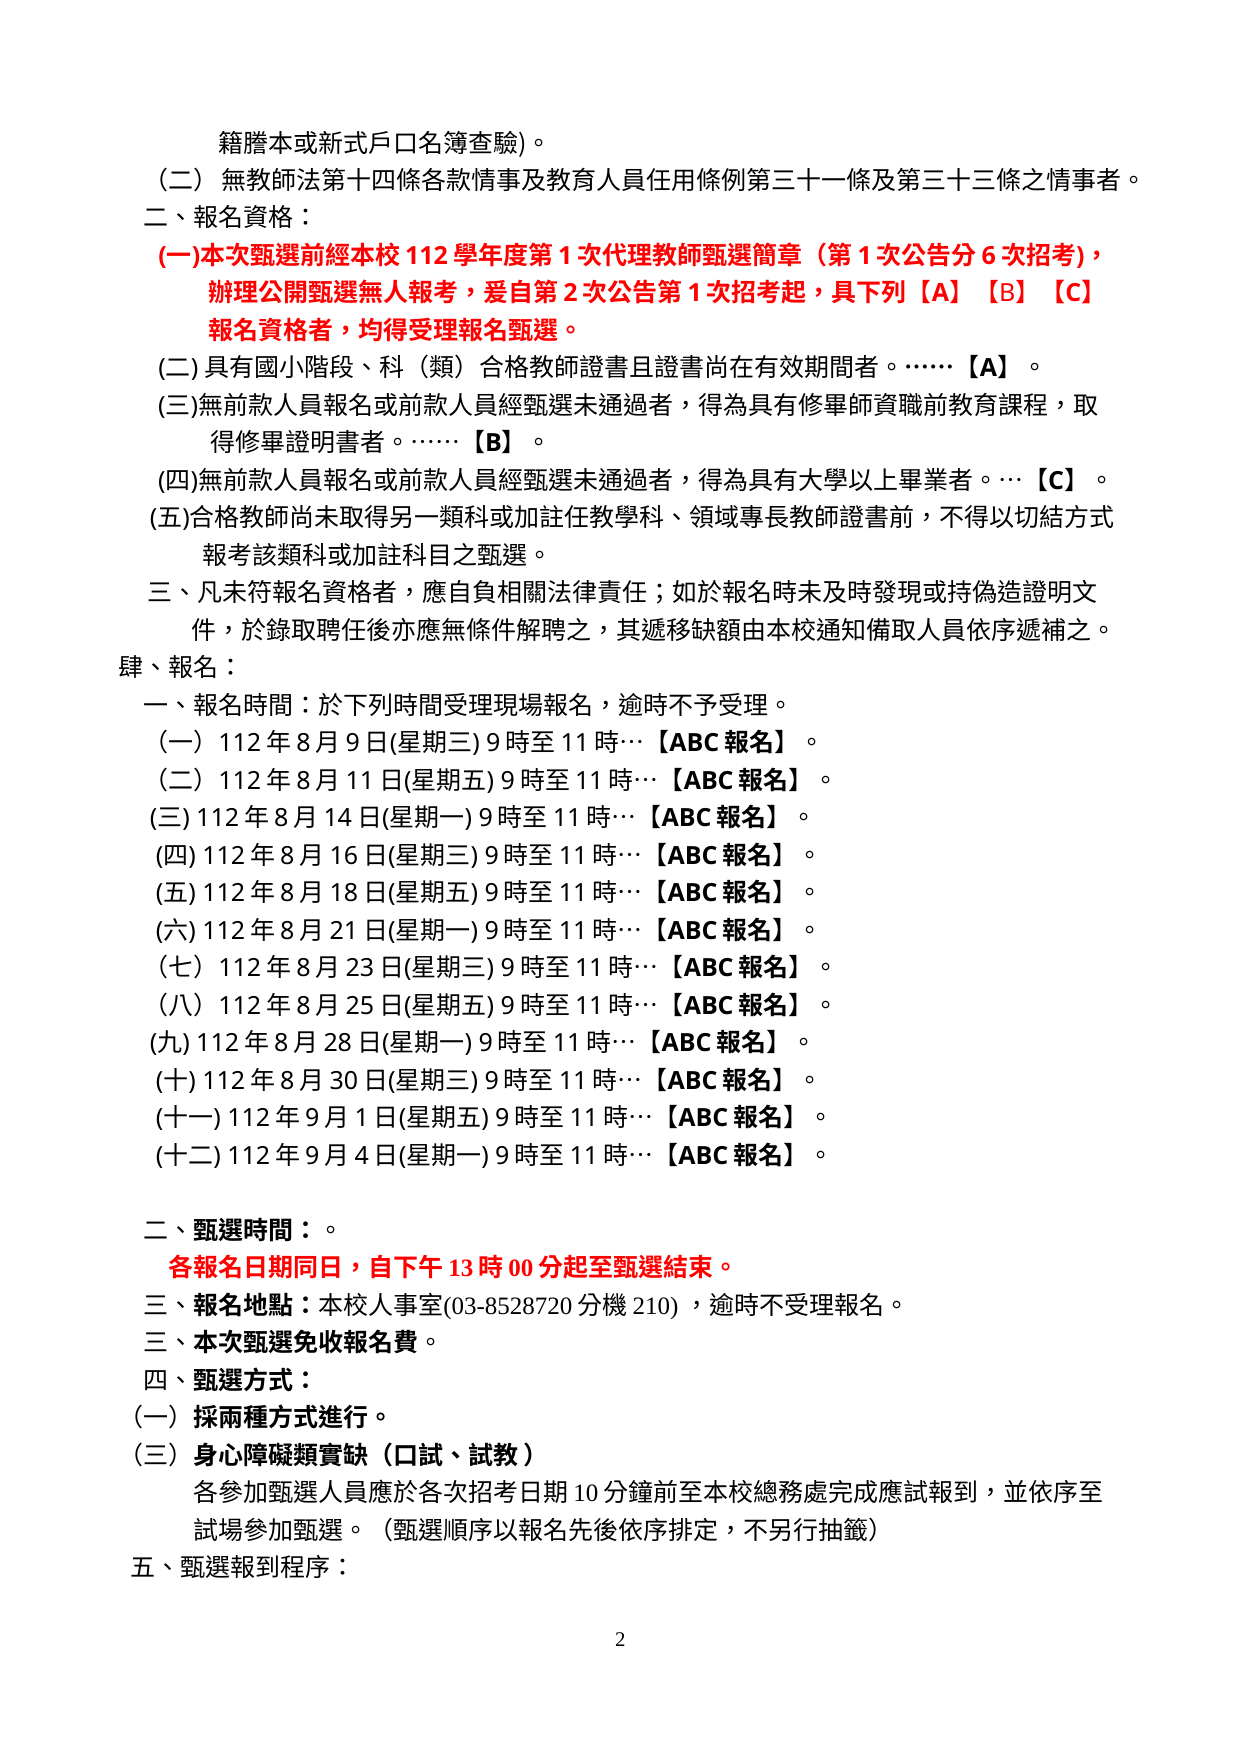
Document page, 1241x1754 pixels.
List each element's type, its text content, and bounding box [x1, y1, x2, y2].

text 肆、報名： [118, 647, 1122, 685]
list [143, 122, 1122, 160]
list 無教師法第十四條各款情事及教育人員任用條例第三十一條及第三十三條之情事者。 [143, 160, 1122, 197]
text (四)無前款人員報名或前款人員經甄選未通過者，得為具有大學以上畢業者。…【C】。 [158, 460, 1122, 497]
text (九) 112年8月28日(星期一) 9時至11時…【ABC報名】。 [118, 1022, 1122, 1060]
text （七）112年8月23日(星期三) 9時至11時…【ABC報名】。 [118, 947, 1122, 985]
text (一)本次甄選前經本校112學年度第1次代理教師甄選簡章（第1次公告分6次招考)，辦理公開甄選無人報考，爰自第2次公告第1次招考起，具下列【A】【B】【C】報名資格者，均得受理報名甄選。 [158, 235, 1122, 347]
text (十一) 112年9月1日(星期五) 9時至11時…【ABC報名】。 [118, 1097, 1122, 1135]
text (十) 112年8月30日(星期三) 9時至11時…【ABC報名】。 [118, 1060, 1122, 1097]
text (五)合格教師尚未取得另一類科或加註任教學科、領域專長教師證書前，不得以切結方式報考該類科或加註科目之甄選。 [143, 497, 1122, 572]
text 一、報名時間：於下列時間受理現場報名，逾時不予受理。 [143, 685, 1122, 722]
text （二）112年8月11日(星期五) 9時至11時…【ABC報名】。 [118, 760, 1122, 797]
text （一）112年8月9日(星期三) 9時至11時…【ABC報名】。 [118, 722, 1122, 760]
text 各參加甄選人員應於各次招考日期10分鐘前至本校總務處完成應試報到，並依序至試場參加甄選。（甄選順序以報名先後依序排定，不另行抽籤） [193, 1472, 1122, 1547]
text 三、本次甄選免收報名費。 [143, 1322, 1122, 1360]
text 各報名日期同日，自下午13時00分起至甄選結束。 [143, 1247, 1122, 1285]
text 四、甄選方式： [143, 1360, 1122, 1397]
text (六) 112年8月21日(星期一) 9時至11時…【ABC報名】。 [118, 910, 1122, 947]
text (四) 112年8月16日(星期三) 9時至11時…【ABC報名】。 [118, 835, 1122, 872]
text (五) 112年8月18日(星期五) 9時至11時…【ABC報名】。 [118, 872, 1122, 910]
text （一）採兩種方式進行。 [118, 1397, 1122, 1435]
text (十二) 112年9月4日(星期一) 9時至11時…【ABC報名】。 [118, 1135, 1122, 1172]
text 五、甄選報到程序： [118, 1547, 1122, 1585]
text 三、凡未符報名資格者，應自負相關法律責任；如於報名時未及時發現或持偽造證明文件，於錄取聘任後亦應無條件解聘之，其遞移缺額由本校通知備取人員依序遞補之。 [147, 572, 1122, 647]
text 二、報名資格： [143, 197, 1122, 235]
text （八）112年8月25日(星期五) 9時至11時…【ABC報名】。 [118, 985, 1122, 1022]
text 三、報名地點：本校人事室(03-8528720分機210) ，逾時不受理報名。 [143, 1285, 1122, 1322]
text (三) 112年8月14日(星期一) 9時至11時…【ABC報名】。 [118, 797, 1122, 835]
text (三)無前款人員報名或前款人員經甄選未通過者，得為具有修畢師資職前教育課程，取得修畢證明書者。……【B】。 [158, 385, 1122, 460]
text 二、甄選時間：。 [143, 1210, 1122, 1247]
text （三）身心障礙類實缺（口試、試教 ） [118, 1435, 1122, 1472]
text (二) 具有國小階段、科（類）合格教師證書且證書尚在有效期間者。……【A】。 [158, 347, 1122, 385]
